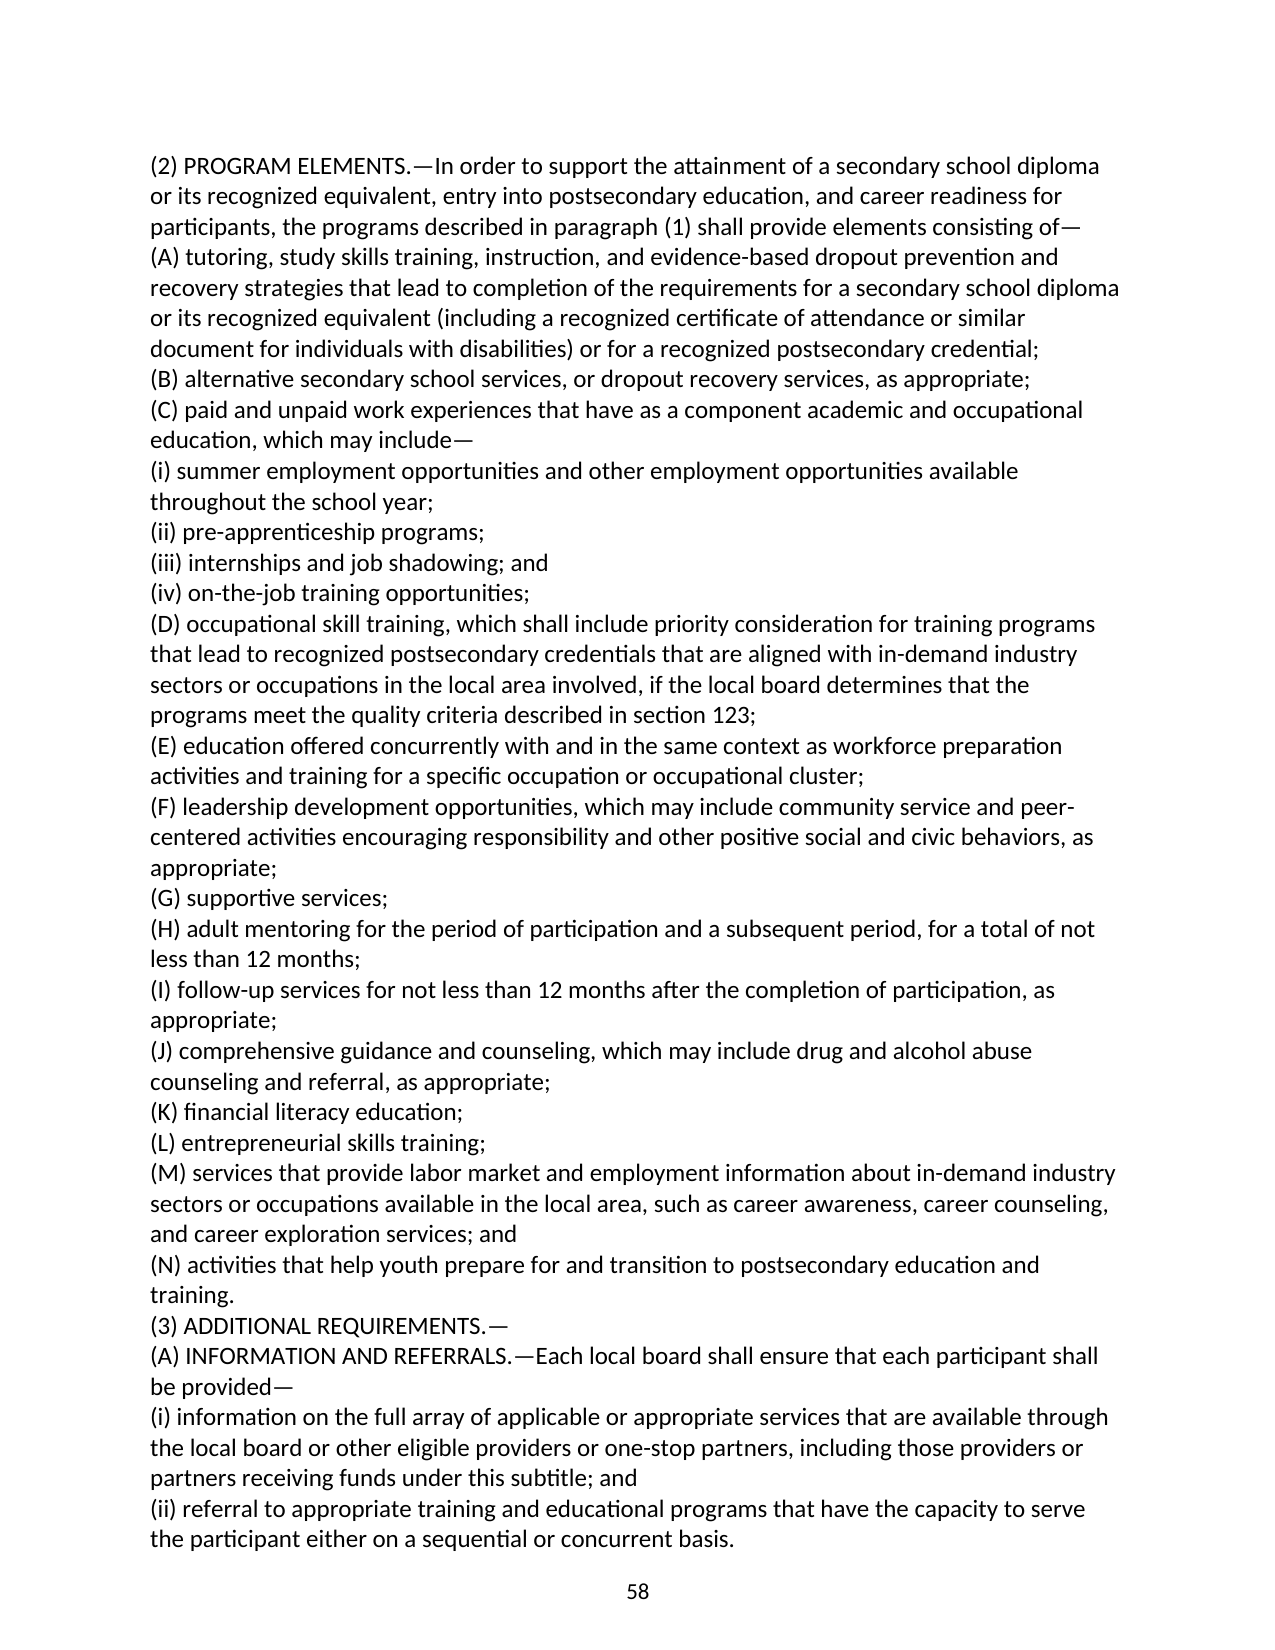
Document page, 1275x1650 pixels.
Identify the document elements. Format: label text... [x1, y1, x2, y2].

text (G) supportive services; [150, 882, 1125, 913]
text (ii) referral to appropriate training and educational programs that have the capacity to serve the participant either on a sequential or concurrent basis. [150, 1493, 1125, 1554]
text (K) financial literacy education; [150, 1096, 1125, 1127]
text (M) services that provide labor market and employment information about in-demand industry sectors or occupations available in the local area, such as career awareness, career counseling, and career exploration services; and [150, 1157, 1125, 1249]
text (iv) on-the-job training opportunities; [150, 577, 1125, 608]
text (A) INFORMATION AND REFERRALS.—Each local board shall ensure that each participant shall be provided— [150, 1340, 1125, 1401]
text (C) paid and unpaid work experiences that have as a component academic and occupational education, which may include— [150, 394, 1125, 455]
text (B) alternative secondary school services, or dropout recovery services, as appropriate; [150, 364, 1125, 394]
text (I) follow-up services for not less than 12 months after the completion of participation, as appropriate; [150, 974, 1125, 1035]
text (iii) internships and job shadowing; and [150, 547, 1125, 577]
text (E) education offered concurrently with and in the same context as workforce preparation activities and training for a specific occupation or occupational cluster; [150, 730, 1125, 791]
text (3) ADDITIONAL REQUIREMENTS.— [150, 1310, 1125, 1340]
text (2) PROGRAM ELEMENTS.—In order to support the attainment of a secondary school diploma or its recognized equivalent, entry into postsecondary education, and career readiness for participants, the programs described in paragraph (1) shall provide elements consisting of— [150, 150, 1125, 242]
text (F) leadership development opportunities, which may include community service and peer-centered activities encouraging responsibility and other positive social and civic behaviors, as appropriate; [150, 791, 1125, 882]
text (L) entrepreneurial skills training; [150, 1127, 1125, 1157]
text (H) adult mentoring for the period of participation and a subsequent period, for a total of not less than 12 months; [150, 913, 1125, 974]
text (i) summer employment opportunities and other employment opportunities available throughout the school year; [150, 455, 1125, 516]
text (i) information on the full array of applicable or appropriate services that are available through the local board or other eligible providers or one-stop partners, including those providers or partners receiving funds under this subtitle; and [150, 1401, 1125, 1493]
text (D) occupational skill training, which shall include priority consideration for training programs that lead to recognized postsecondary credentials that are aligned with in-demand industry sectors or occupations in the local area involved, if the local board determines that the programs meet the quality criteria described in section 123; [150, 608, 1125, 730]
text (ii) pre-apprenticeship programs; [150, 516, 1125, 547]
text (J) comprehensive guidance and counseling, which may include drug and alcohol abuse counseling and referral, as appropriate; [150, 1035, 1125, 1096]
text (A) tutoring, study skills training, instruction, and evidence-based dropout prevention and recovery strategies that lead to completion of the requirements for a secondary school diploma or its recognized equivalent (including a recognized certificate of attendance or similar document for individuals with disabilities) or for a recognized postsecondary credential; [150, 242, 1125, 364]
text (N) activities that help youth prepare for and transition to postsecondary education and training. [150, 1249, 1125, 1310]
